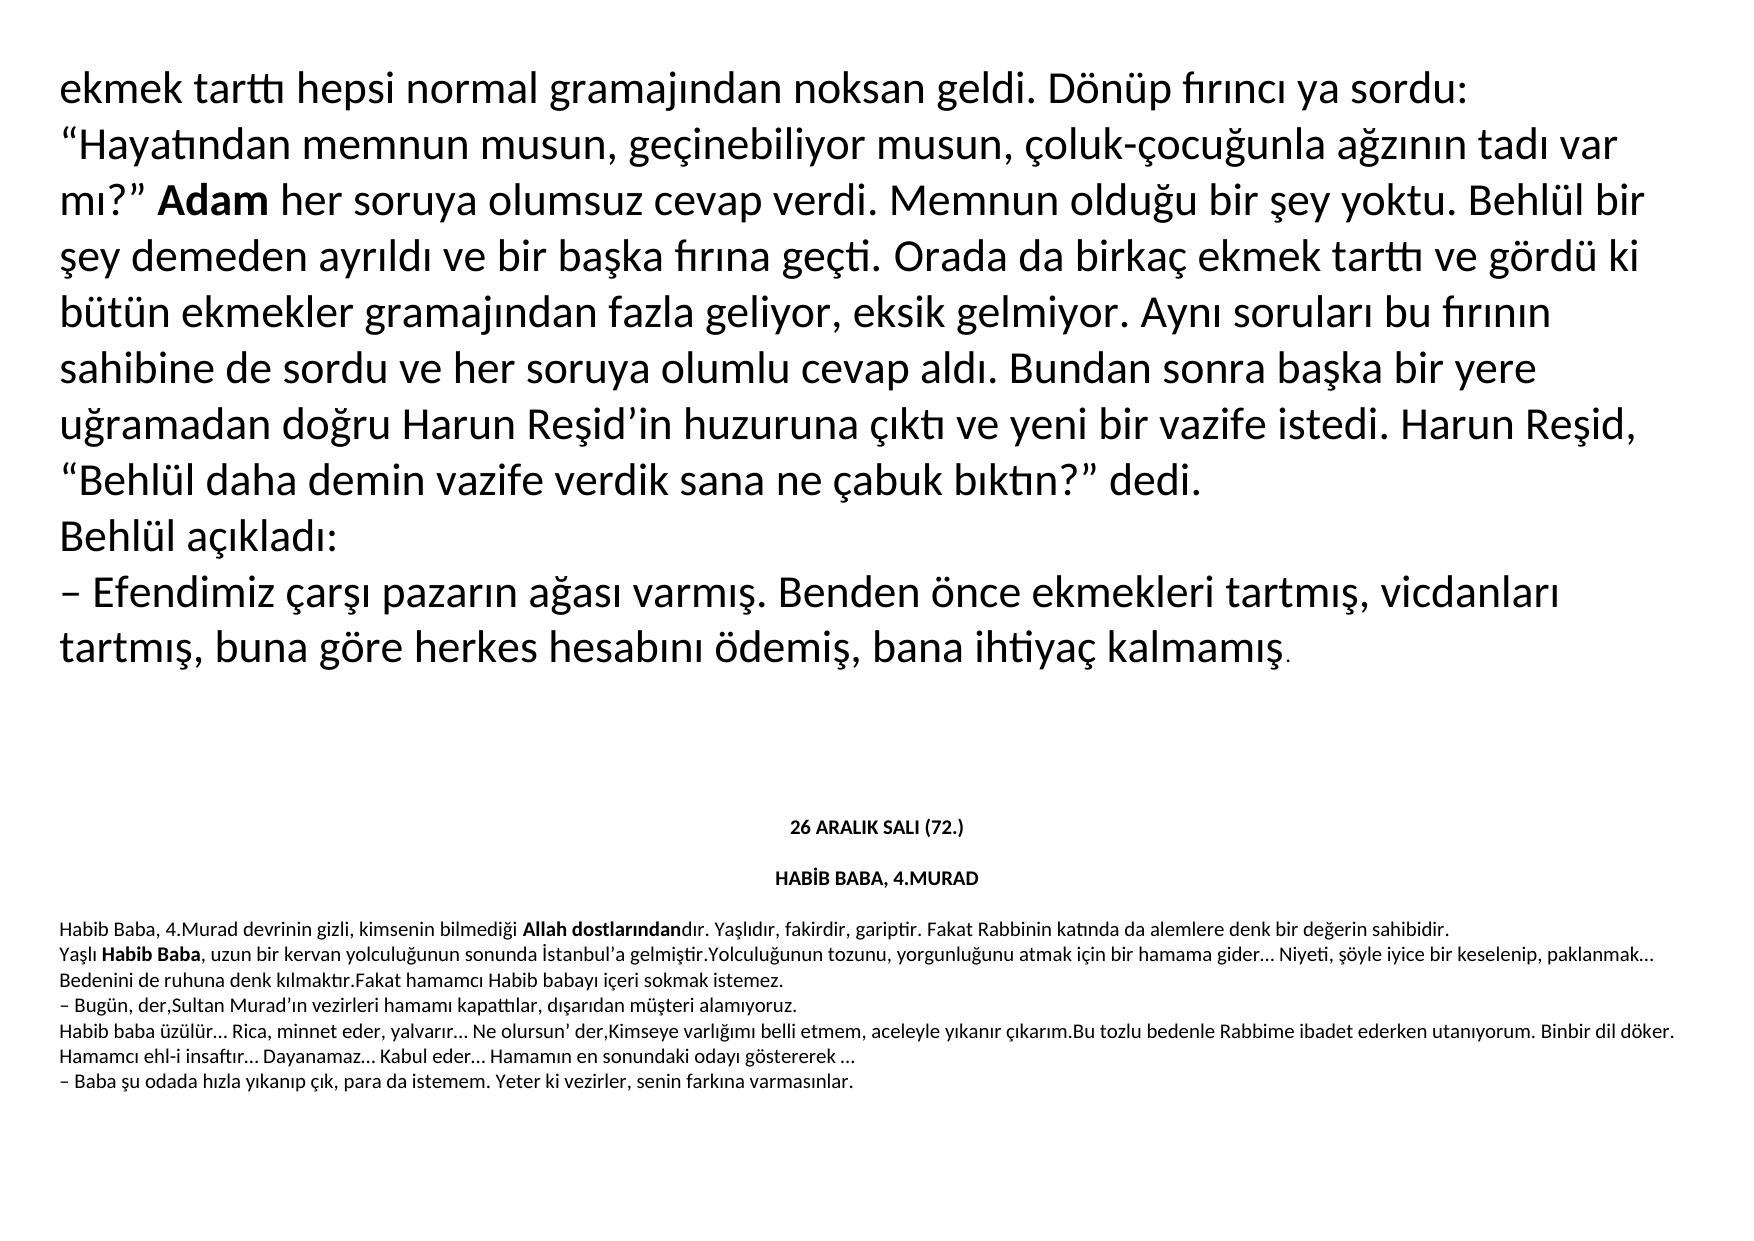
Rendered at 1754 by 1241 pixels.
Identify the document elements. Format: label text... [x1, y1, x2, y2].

text Behlül açıkladı: [59, 507, 1695, 562]
text – Baba şu odada hızla yıkanıp çık, para da istemem. Yeter ki vezirler, senin farkına varmasınlar. [59, 1069, 1695, 1094]
text – Efendimiz çarşı pazarın ağası varmış. Benden önce ekmekleri tartmış, vicdanları tartmış, buna göre herkes hesabını ödemiş, bana ihtiyaç kalmamış. [59, 562, 1695, 674]
text HABİB BABA, 4.MURAD [59, 865, 1695, 891]
text – Bugün, der,Sultan Murad’ın vezirleri hamamı kapattılar, dışarıdan müşteri alamıyoruz. [59, 992, 1695, 1018]
text Yaşlı Habib Baba, uzun bir kervan yolculuğunun sonunda İstanbul’a gelmiştir.Yolculuğunun tozunu, yorgunluğunu atmak için bir hamama gider… Niyeti, şöyle iyice bir keselenip, paklanmak… Bedenini de ruhuna denk kılmaktır.Fakat hamamcı Habib babayı içeri sokmak istemez. [59, 942, 1695, 992]
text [59, 59, 1695, 507]
text 26 ARALIK SALI (72.) [59, 814, 1695, 840]
text Habib baba üzülür… Rica, minnet eder, yalvarır… Ne olursun’ der,Kimseye varlığımı belli etmem, aceleyle yıkanır çıkarım.Bu tozlu bedenle Rabbime ibadet ederken utanıyorum. Binbir dil döker. Hamamcı ehl-i insaftır… Dayanamaz… Kabul eder… Hamamın en sonundaki odayı göstererek … [59, 1018, 1695, 1069]
text Habib Baba, 4.Murad devrinin gizli, kimsenin bilmediği Allah dostlarındandır. Yaşlıdır, fakirdir, gariptir. Fakat Rabbinin katında da alemlere denk bir değerin sahibidir. [59, 916, 1695, 942]
